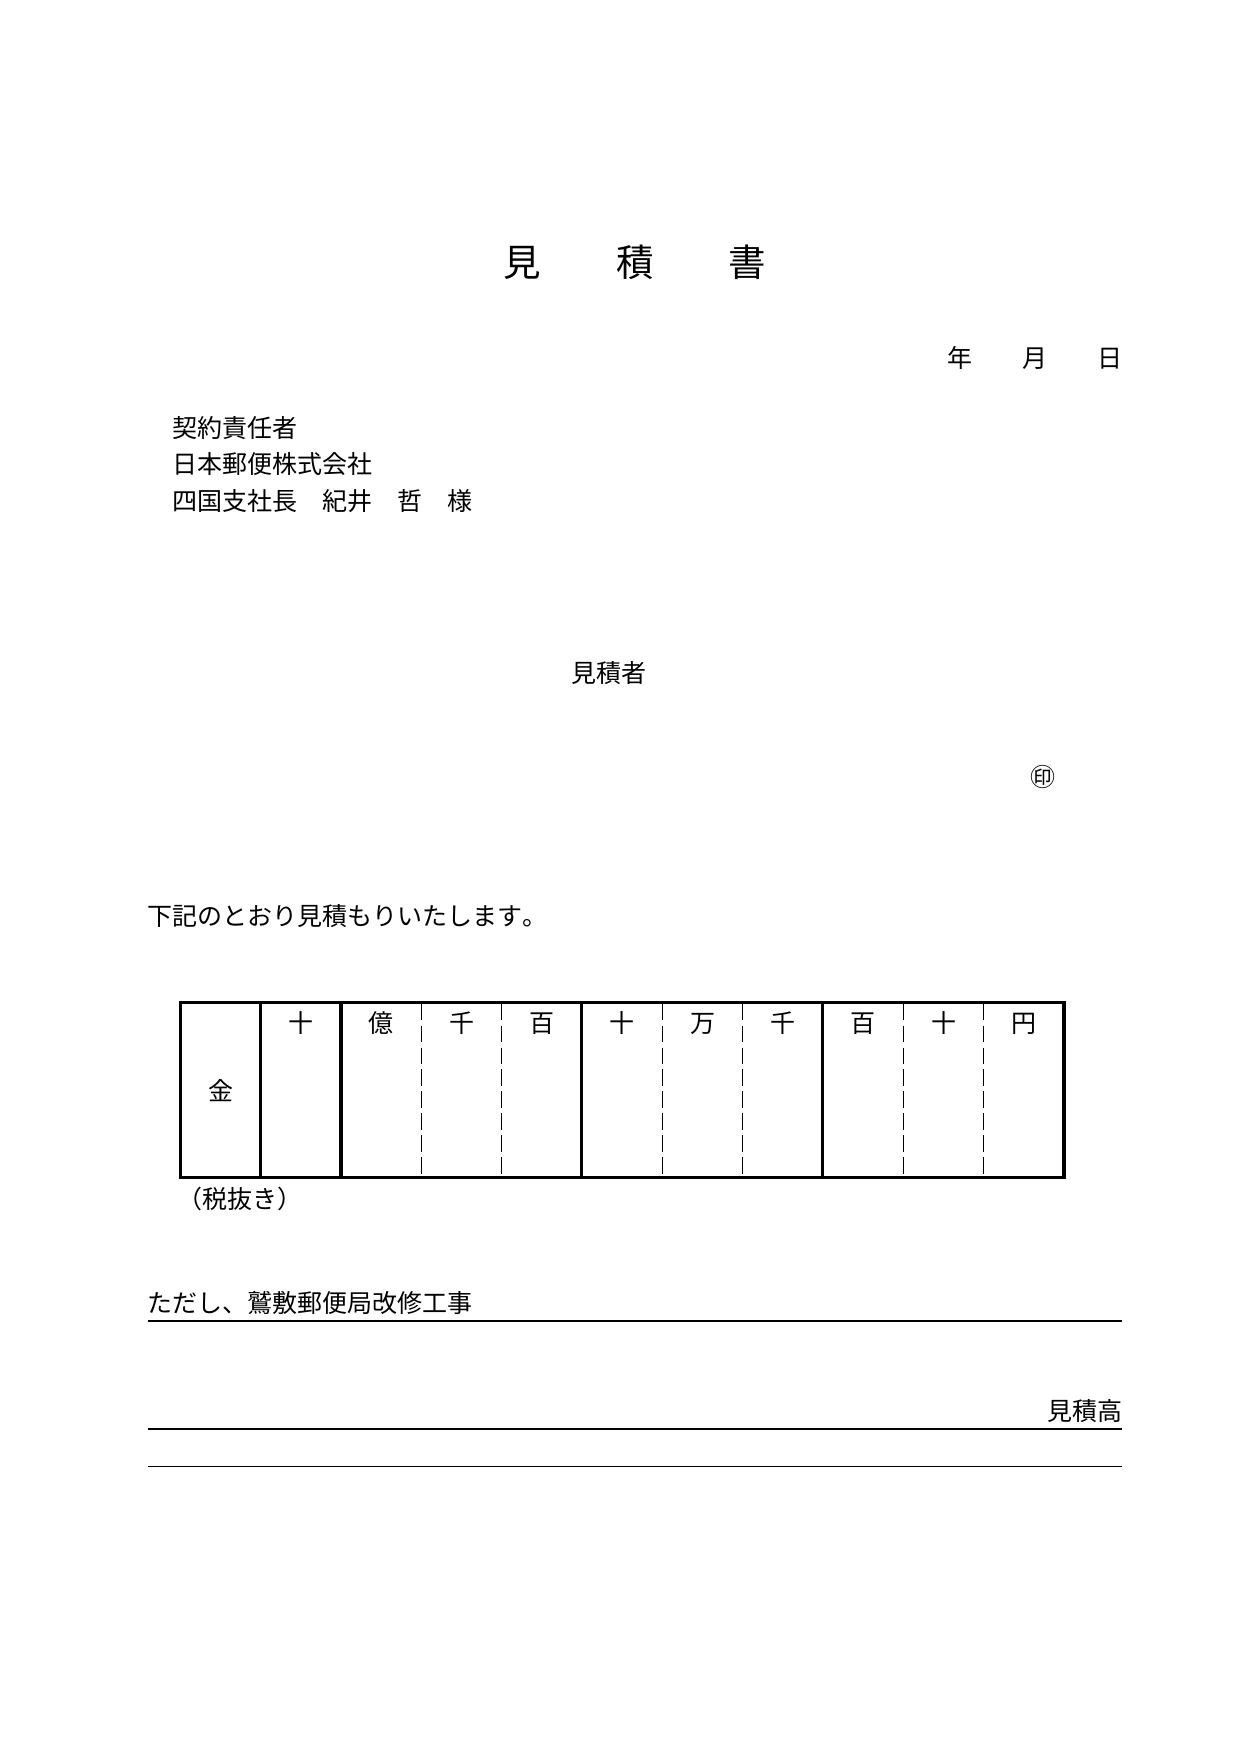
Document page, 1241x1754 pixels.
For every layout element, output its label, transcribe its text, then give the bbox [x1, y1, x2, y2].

table_header 十 [583, 1004, 662, 1176]
table_header 百 [824, 1004, 903, 1176]
table_header 十 [262, 1004, 339, 1176]
text 見積者 [148, 653, 1122, 690]
text ただし、鷲敷郵便局改修工事 [148, 1284, 1122, 1320]
table_header 円 [984, 1004, 1062, 1176]
text 見 積 書 [148, 233, 1122, 287]
text 下記のとおり見積もりいたします。 [148, 896, 1122, 932]
text 契約責任者 [148, 408, 1122, 445]
table_header 千 [421, 1004, 502, 1176]
text 見積高 [148, 1392, 1122, 1428]
table_header 金 [182, 1004, 259, 1176]
text （税抜き） [148, 1179, 1122, 1216]
table_header 億 [343, 1004, 421, 1176]
text 年 月 日 [148, 338, 1122, 374]
text 四国支社長 紀井 哲 様 [148, 481, 1122, 517]
text 日本郵便株式会社 [148, 445, 1122, 481]
table_header 万 [662, 1004, 743, 1176]
text ㊞ [397, 758, 1122, 794]
table_header 十 [903, 1004, 983, 1176]
table_header 千 [743, 1004, 821, 1176]
table_header 百 [502, 1004, 580, 1176]
